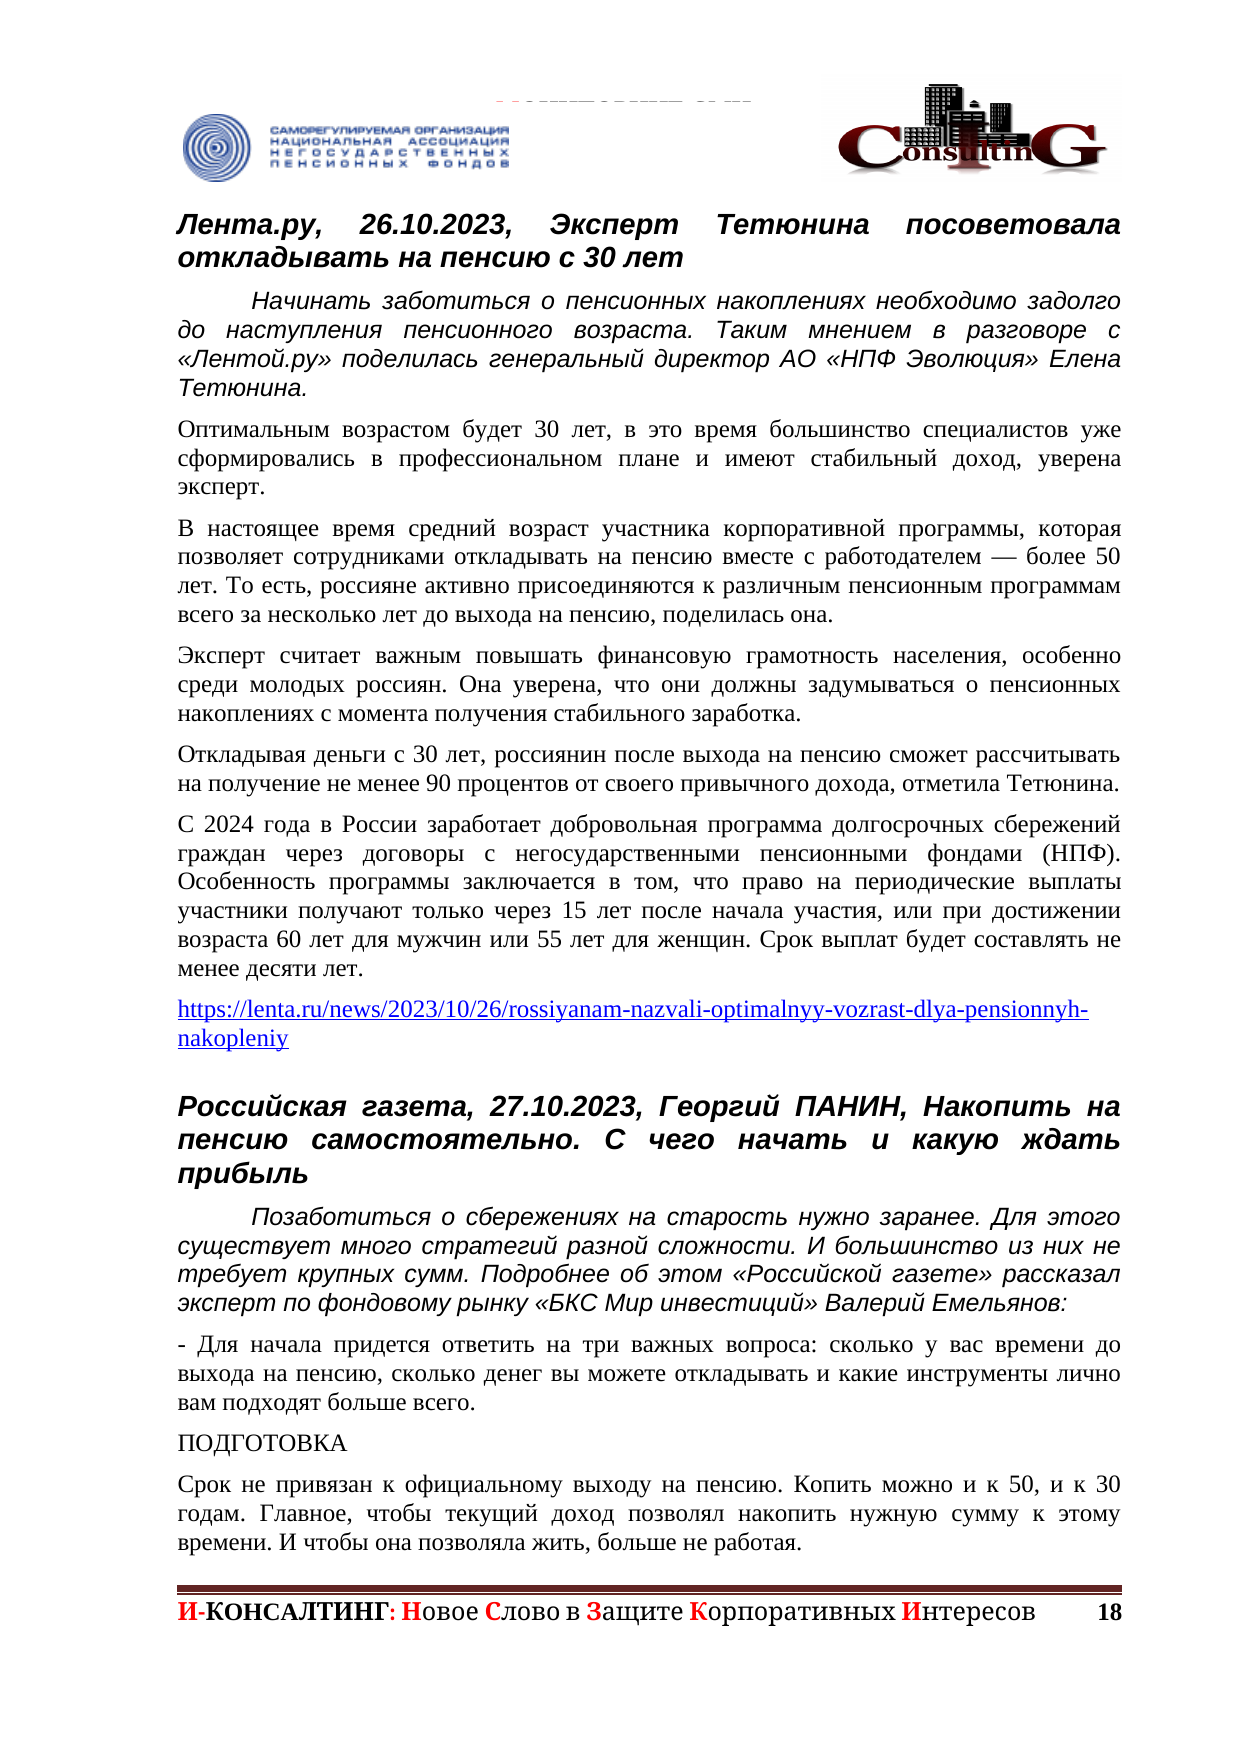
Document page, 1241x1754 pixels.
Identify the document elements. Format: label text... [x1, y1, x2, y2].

text В настоящее время средний возраст участника корпоративной программы, которая позволяет сотрудниками откладывать на пенсию вместе с работодателем — более 50 лет. То есть, россияне активно присоединяются к различным пенсионным программам всего за несколько лет до выхода на пенсию, поделилась она. [177, 513, 1122, 628]
text ПОДГОТОВКА [177, 1428, 1122, 1457]
text Срок не привязан к официальному выходу на пенсию. Копить можно и к 50, и к 30 годам. Главное, чтобы текущий доход позволял накопить нужную сумму к этому времени. И чтобы она позволяла жить, больше не работая. [177, 1469, 1122, 1556]
text https://lenta.ru/news/2023/10/26/rossiyanam-nazvali-optimalnyy-vozrast-dlya-pensionnyh-nakopleniy [177, 994, 1122, 1051]
subtitle Начинать заботиться о пенсионных накоплениях необходимо задолго до наступления пенсионного возраста. Таким мнением в разговоре с «Лентой.ру» поделилась генеральный директор АО «НПФ Эволюция» Елена Тетюнина. [177, 286, 1122, 401]
text Оптимальным возрастом будет 30 лет, в это время большинство специалистов уже сформировались в профессиональном плане и имеют стабильный доход, уверена эксперт. [177, 414, 1122, 500]
subtitle Лента.ру, 26.10.2023, Эксперт Тетюнина посоветовала откладывать на пенсию с 30 лет [177, 207, 1122, 274]
text Откладывая деньги с 30 лет, россиянин после выхода на пенсию сможет рассчитывать на получение не менее 90 процентов от своего привычного дохода, отметила Тетюнина. [177, 739, 1122, 796]
text С 2024 года в России заработает добровольная программа долгосрочных сбережений граждан через договоры с негосударственными пенсионными фондами (НПФ). Особенность программы заключается в том, что право на периодические выплаты участники получают только через 15 лет после начала участия, или при достижении возраста 60 лет для мужчин или 55 лет для женщин. Срок выплат будет составлять не менее десяти лет. [177, 809, 1122, 981]
text - Для начала придется ответить на три важных вопроса: сколько у вас времени до выхода на пенсию, сколько денег вы можете откладывать и какие инструменты лично вам подходят больше всего. [177, 1329, 1122, 1416]
picture [821, 73, 1122, 182]
subtitle Российская газета, 27.10.2023, Георгий ПАНИН, Накопить на пенсию самостоятельно. С чего начать и какую ждать прибыль [177, 1089, 1122, 1189]
picture [183, 114, 509, 182]
text Эксперт считает важным повышать финансовую грамотность населения, особенно среди молодых россиян. Она уверена, что они должны задумываться о пенсионных накоплениях с момента получения стабильного заработка. [177, 640, 1122, 726]
subtitle Позаботиться о сбережениях на старость нужно заранее. Для этого существует много стратегий разной сложности. И большинство из них не требует крупных сумм. Подробнее об этом «Российской газете» рассказал эксперт по фондовому рынку «БКС Мир инвестиций» Валерий Емельянов: [177, 1202, 1122, 1317]
